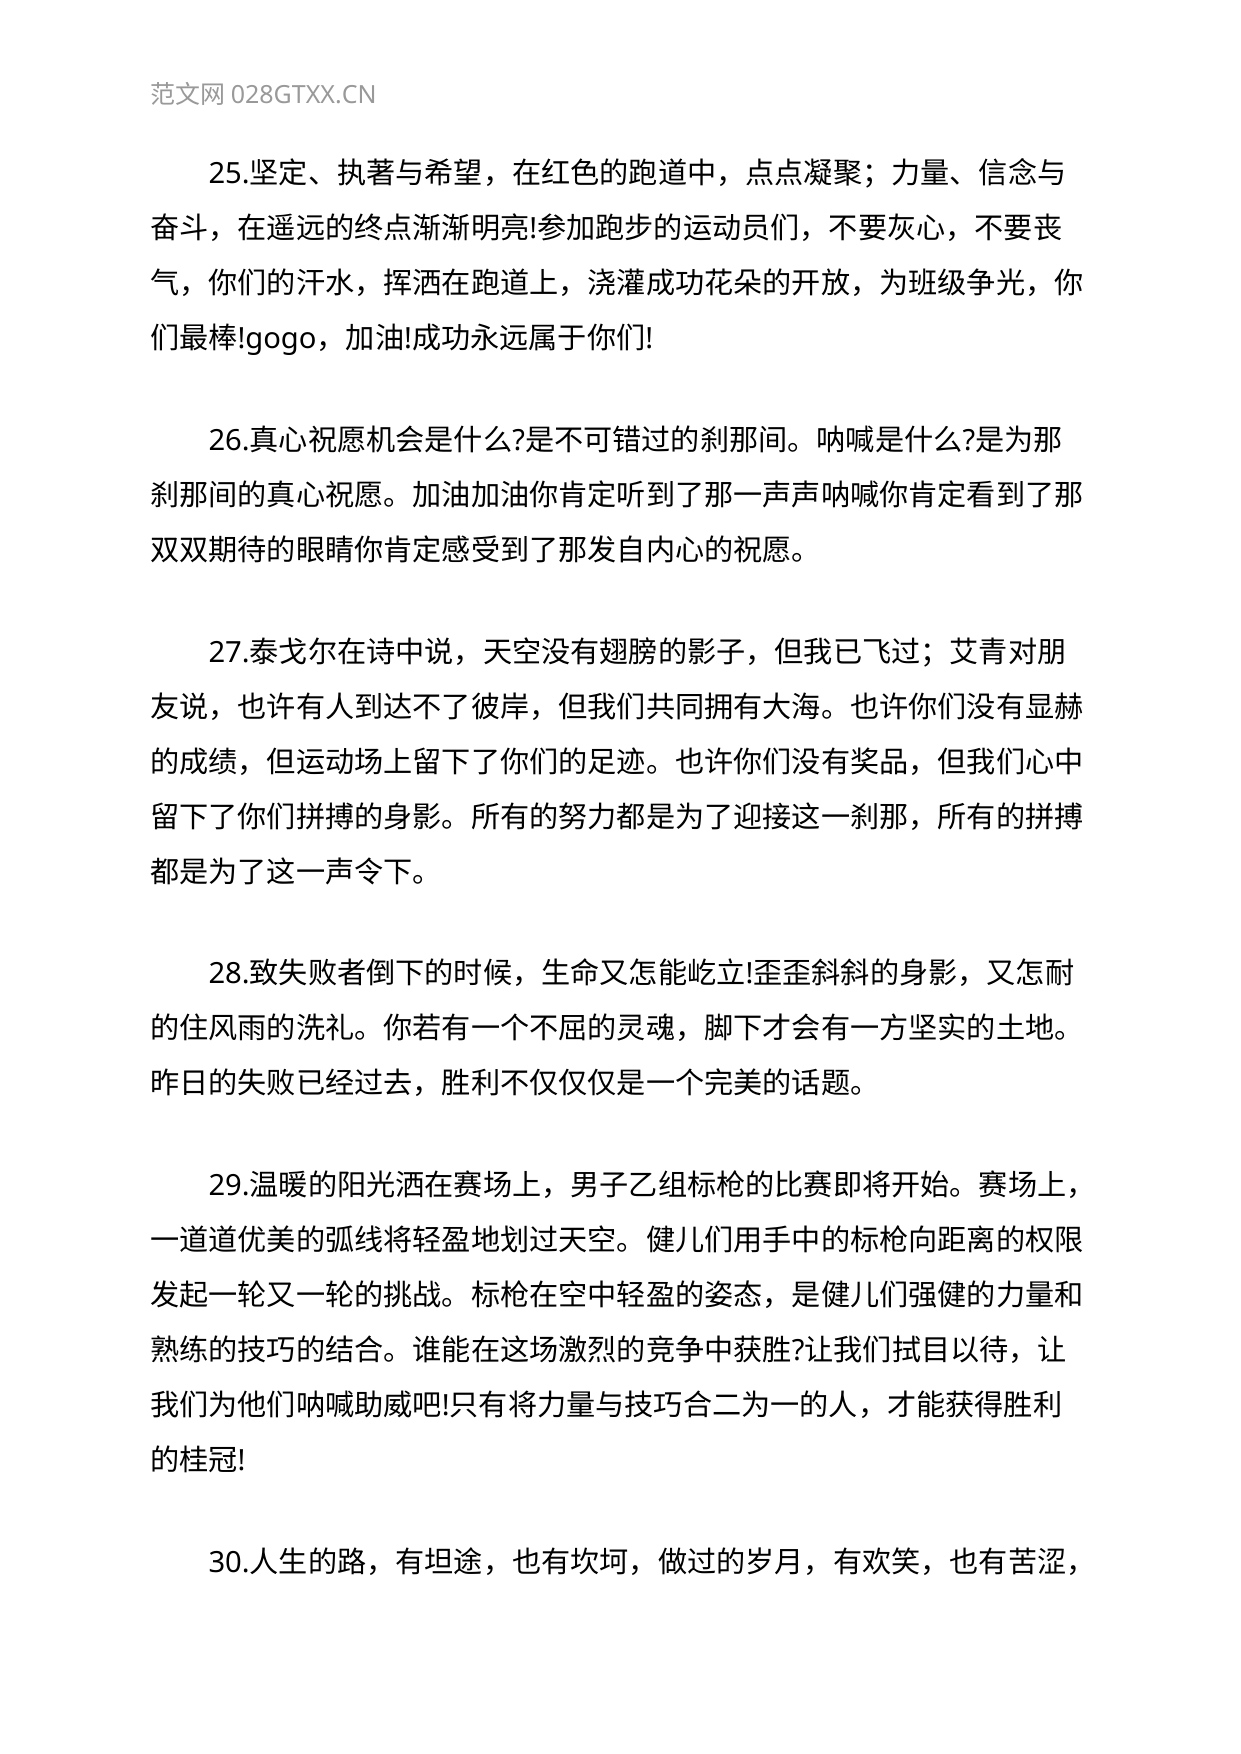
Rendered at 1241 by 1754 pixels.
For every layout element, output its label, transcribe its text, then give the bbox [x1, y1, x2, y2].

text 27.泰戈尔在诗中说，天空没有翅膀的影子，但我已飞过；艾青对朋友说，也许有人到达不了彼岸，但我们共同拥有大海。也许你们没有显赫的成绩，但运动场上留下了你们的足迹。也许你们没有奖品，但我们心中留下了你们拼搏的身影。所有的努力都是为了迎接这一刹那，所有的拼搏都是为了这一声令下。 [150, 628, 1090, 891]
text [150, 1538, 1090, 1581]
text 25.坚定、执著与希望，在红色的跑道中，点点凝聚；力量、信念与奋斗，在遥远的终点渐渐明亮!参加跑步的运动员们，不要灰心，不要丧气，你们的汗水，挥洒在跑道上，浇灌成功花朵的开放，为班级争光，你们最棒!gogo，加油!成功永远属于你们! [150, 150, 1090, 357]
text 29.温暖的阳光洒在赛场上，男子乙组标枪的比赛即将开始。赛场上，一道道优美的弧线将轻盈地划过天空。健儿们用手中的标枪向距离的权限发起一轮又一轮的挑战。标枪在空中轻盈的姿态，是健儿们强健的力量和熟练的技巧的结合。谁能在这场激烈的竞争中获胜?让我们拭目以待，让我们为他们呐喊助威吧!只有将力量与技巧合二为一的人，才能获得胜利的桂冠! [150, 1162, 1090, 1479]
text 26.真心祝愿机会是什么?是不可错过的刹那间。呐喊是什么?是为那刹那间的真心祝愿。加油加油你肯定听到了那一声声呐喊你肯定看到了那双双期待的眼睛你肯定感受到了那发自内心的祝愿。 [150, 417, 1090, 569]
text 28.致失败者倒下的时候，生命又怎能屹立!歪歪斜斜的身影，又怎耐的住风雨的洗礼。你若有一个不屈的灵魂，脚下才会有一方坚实的土地。昨日的失败已经过去，胜利不仅仅仅是一个完美的话题。 [150, 950, 1090, 1102]
